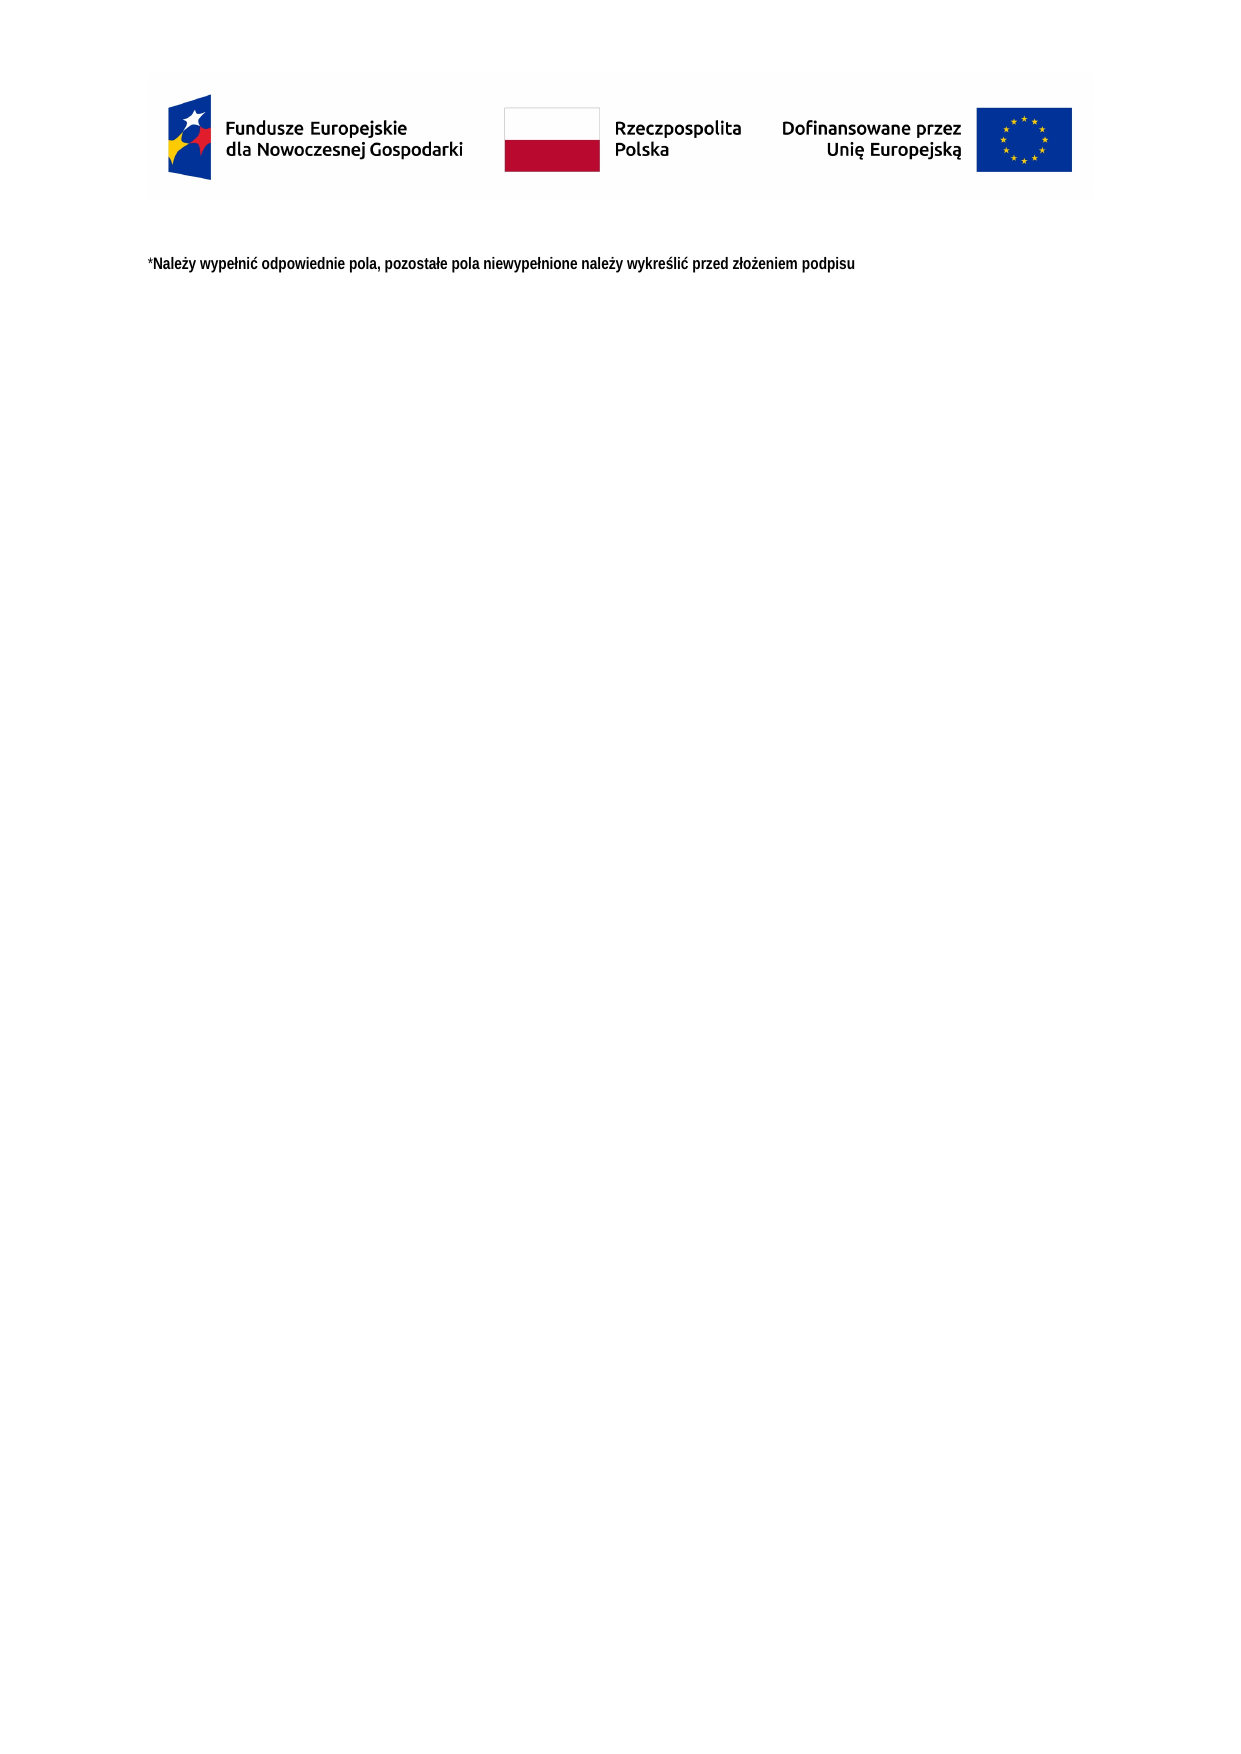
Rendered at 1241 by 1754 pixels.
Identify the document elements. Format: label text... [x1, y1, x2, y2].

picture [147, 73, 1093, 201]
text *Należy wypełnić odpowiednie pola, pozostałe pola niewypełnione należy wykreślić przed złożeniem podpisu [148, 254, 1093, 273]
